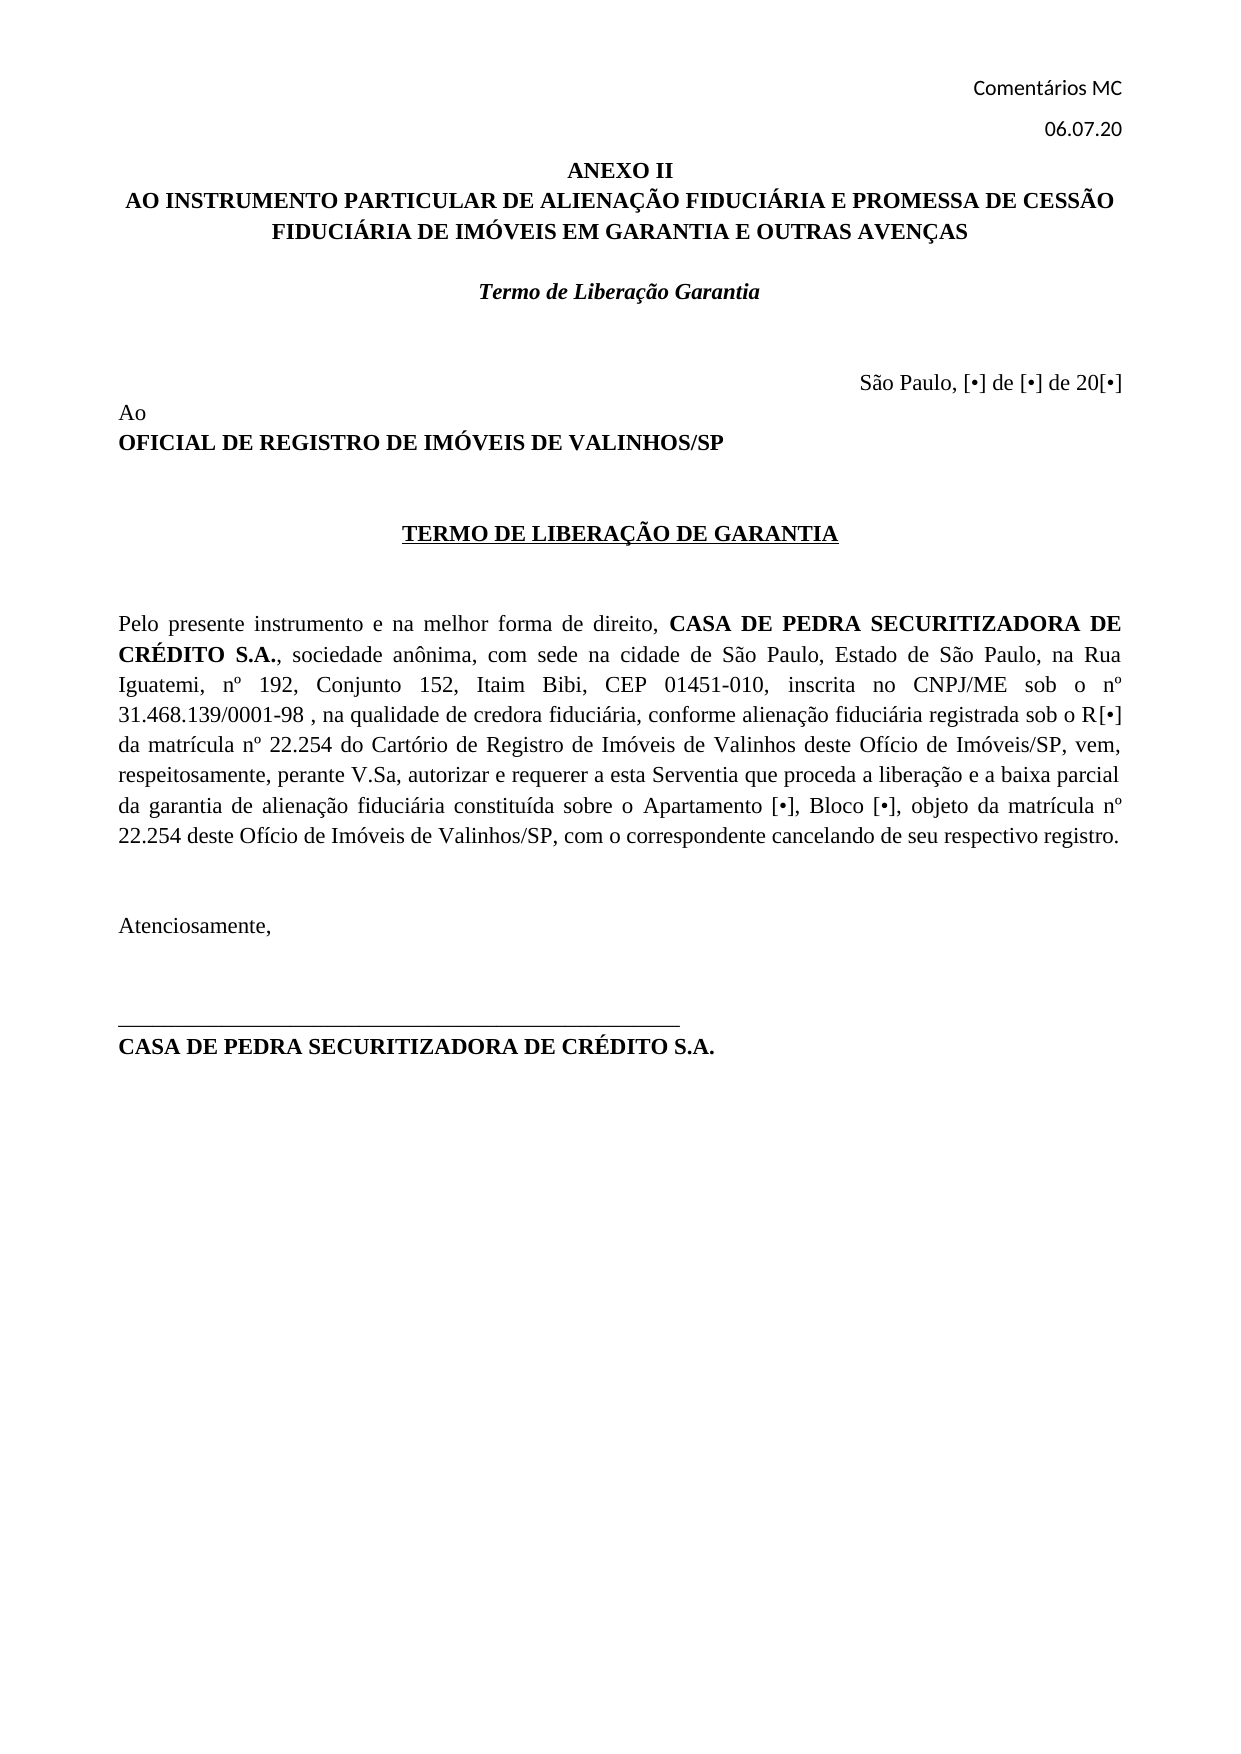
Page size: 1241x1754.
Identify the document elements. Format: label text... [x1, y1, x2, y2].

text Pelo presente instrumento e na melhor forma de direito, CASA DE PEDRA SECURITIZADORA DE CRÉDITO S.A., sociedade anônima, com sede na cidade de São Paulo, Estado de São Paulo, na Rua Iguatemi, nº 192, Conjunto 152, Itaim Bibi, CEP 01451-010, inscrita no CNPJ/ME sob o nº 31.468.139/0001-98 , na qualidade de credora fiduciária, conforme alienação fiduciária registrada sob o R[•] da matrícula nº 22.254 do Cartório de Registro de Imóveis de Valinhos deste Ofício de Imóveis/SP, vem, respeitosamente, perante V.Sa, autorizar e requerer a esta Serventia que proceda a liberação e a baixa parcial da garantia de alienação fiduciária constituída sobre o Apartamento [•], Bloco [•], objeto da matrícula nº 22.254 deste Ofício de Imóveis de Valinhos/SP, com o correspondente cancelando de seu respectivo registro. [118, 610, 1122, 848]
text TERMO DE LIBERAÇÃO DE GARANTIA [118, 520, 1122, 546]
text Ao [118, 399, 1122, 425]
text Termo de Liberação Garantia [118, 278, 1122, 304]
text Atenciosamente, [118, 912, 1167, 939]
text São Paulo, [•] de [•] de 20[•] [74, 369, 1122, 395]
text AO INSTRUMENTO PARTICULAR DE ALIENAÇÃO FIDUCIÁRIA E PROMESSA DE CESSÃO FIDUCIÁRIA DE IMÓVEIS EM GARANTIA E OUTRAS AVENÇAS [118, 187, 1122, 244]
text OFICIAL DE REGISTRO DE IMÓVEIS DE VALINHOS/SP [118, 429, 1122, 456]
text ANEXO II [118, 157, 1122, 184]
text CASA DE PEDRA SECURITIZADORA DE CRÉDITO S.A. [118, 1033, 1122, 1060]
text _________________________________________________ [118, 1003, 1167, 1029]
